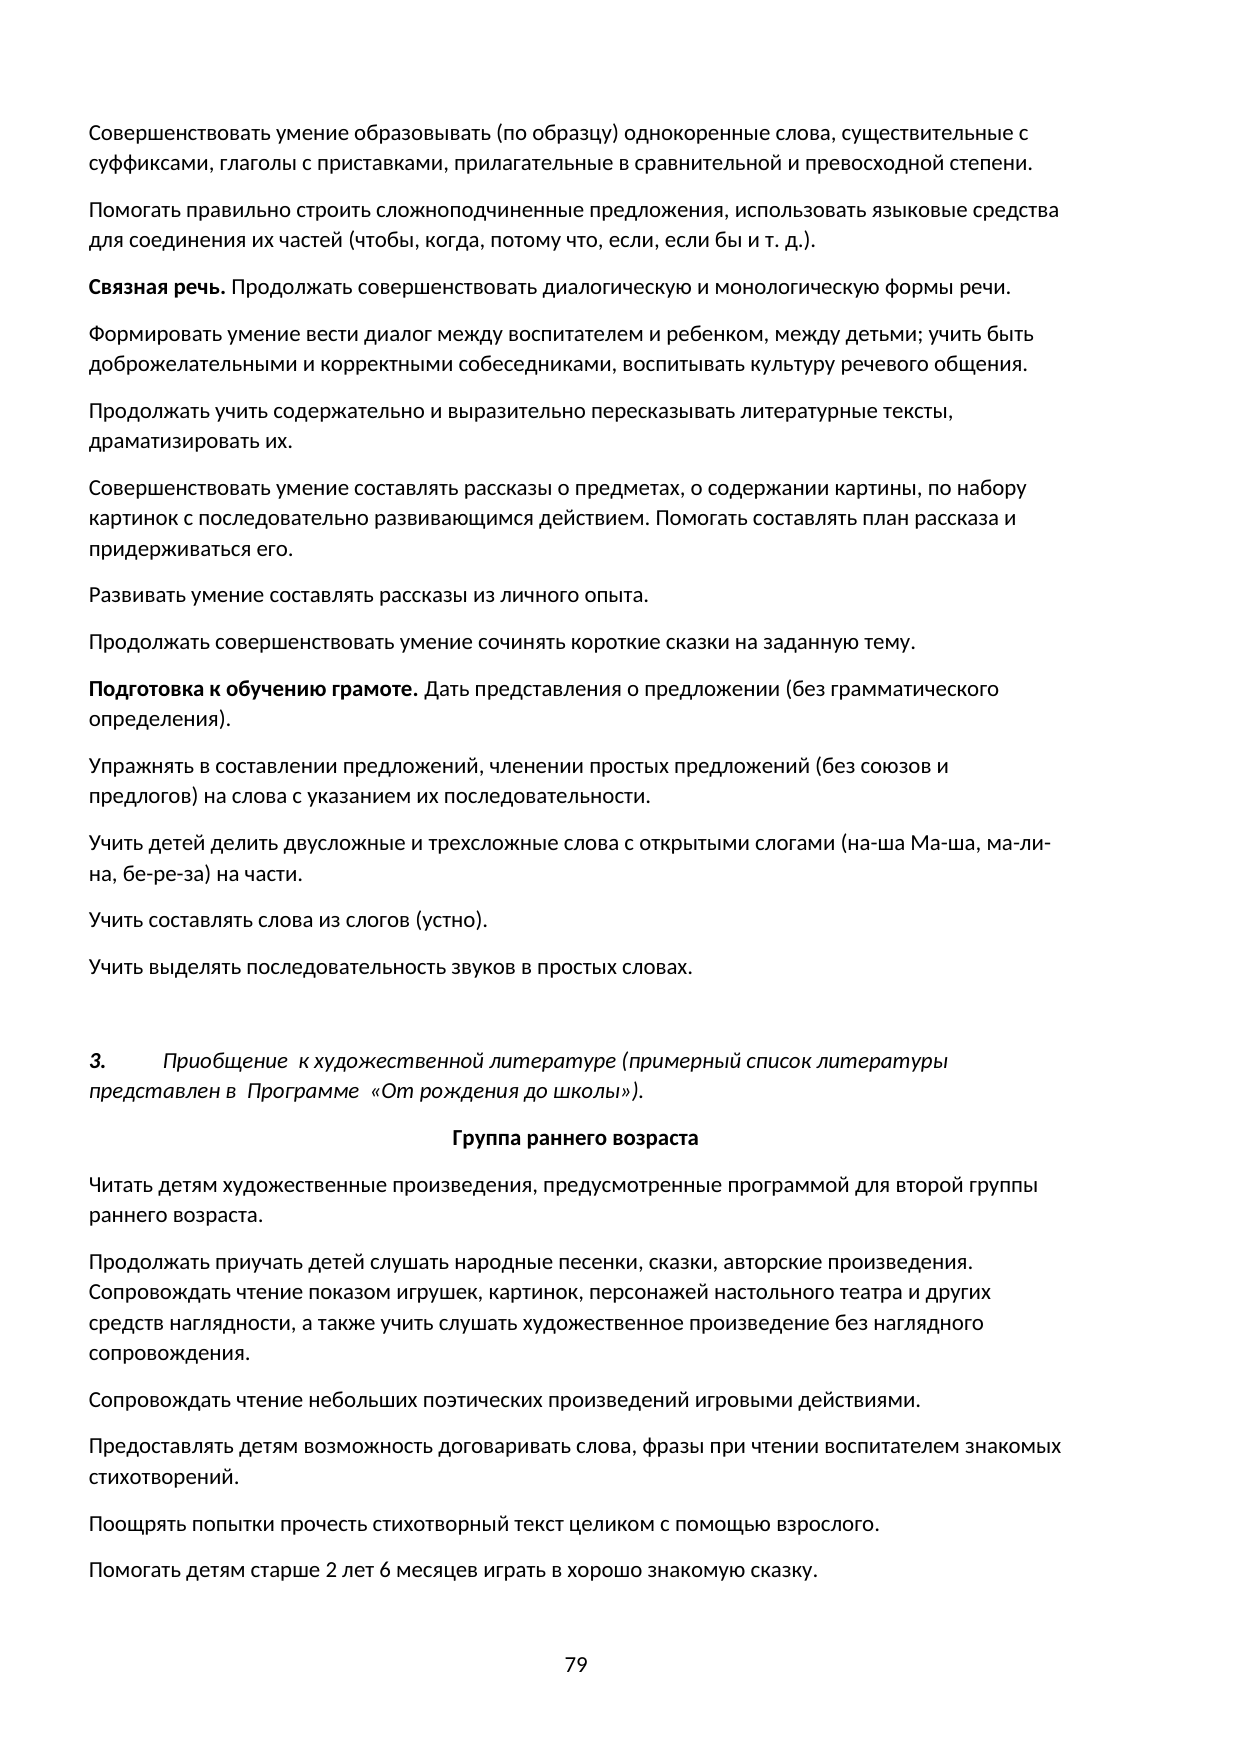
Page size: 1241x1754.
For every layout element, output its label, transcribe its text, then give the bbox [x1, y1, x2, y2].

text Совершенствовать умение составлять рассказы о предметах, о содержании картины, по набору картинок с последовательно развивающимся действием. Помогать составлять план рассказа и придерживаться его. [88, 473, 1063, 562]
text Формировать умение вести диалог между воспитателем и ребенком, между детьми; учить быть доброжелательными и корректными собеседниками, воспитывать культуру речевого общения. [88, 319, 1063, 377]
text Помогать правильно строить сложноподчиненные предложения, использовать языковые средства для соединения их частей (чтобы, когда, потому что, если, если бы и т. д.). [88, 195, 1063, 253]
text Учить выделять последовательность звуков в простых словах. [88, 952, 1063, 981]
text Группа раннего возраста [88, 1123, 1063, 1151]
text Развивать умение составлять рассказы из личного опыта. [88, 581, 1063, 609]
text Продолжать учить содержательно и выразительно пересказывать литературные тексты, драматизировать их. [88, 396, 1063, 454]
text Подготовка к обучению грамоте. Дать представления о предложении (без грамматического определения). [88, 674, 1063, 733]
text Учить составлять слова из слогов (устно). [88, 906, 1063, 934]
text Поощрять попытки прочесть стихотворный текст целиком с помощью взрослого. [88, 1509, 1063, 1537]
list Приобщение к художественной литературе (примерный список литературы представлен в Программе «От рождения до школы»). [88, 1046, 1063, 1104]
text Совершенствовать умение образовывать (по образцу) однокоренные слова, существительные с суффиксами, глаголы с приставками, прилагательные в сравнительной и превосходной степени. [88, 118, 1063, 176]
text Помогать детям старше 2 лет 6 месяцев играть в хорошо знакомую сказку. [88, 1556, 1063, 1584]
text Упражнять в составлении предложений, членении простых предложений (без союзов и предлогов) на слова с указанием их последовательности. [88, 751, 1063, 810]
text Учить детей делить двусложные и трехсложные слова с открытыми слогами (на-ша Ма-ша, ма-ли-на, бе-ре-за) на части. [88, 828, 1063, 887]
text Сопровождать чтение небольших поэтических произведений игровыми действиями. [88, 1385, 1063, 1413]
text Продолжать приучать детей слушать народные песенки, сказки, авторские произведения. Сопровождать чтение показом игрушек, картинок, персонажей настольного театра и других средств наглядности, а также учить слушать художественное произведение без наглядного сопровождения. [88, 1247, 1063, 1366]
text Читать детям художественные произведения, предусмотренные программой для второй группы раннего возраста. [88, 1170, 1063, 1228]
text Предоставлять детям возможность договаривать слова, фразы при чтении воспитателем знакомых стихотворений. [88, 1432, 1063, 1490]
text Продолжать совершенствовать умение сочинять короткие сказки на заданную тему. [88, 627, 1063, 656]
text Связная речь. Продолжать совершенствовать диалогическую и монологическую формы речи. [88, 272, 1063, 300]
